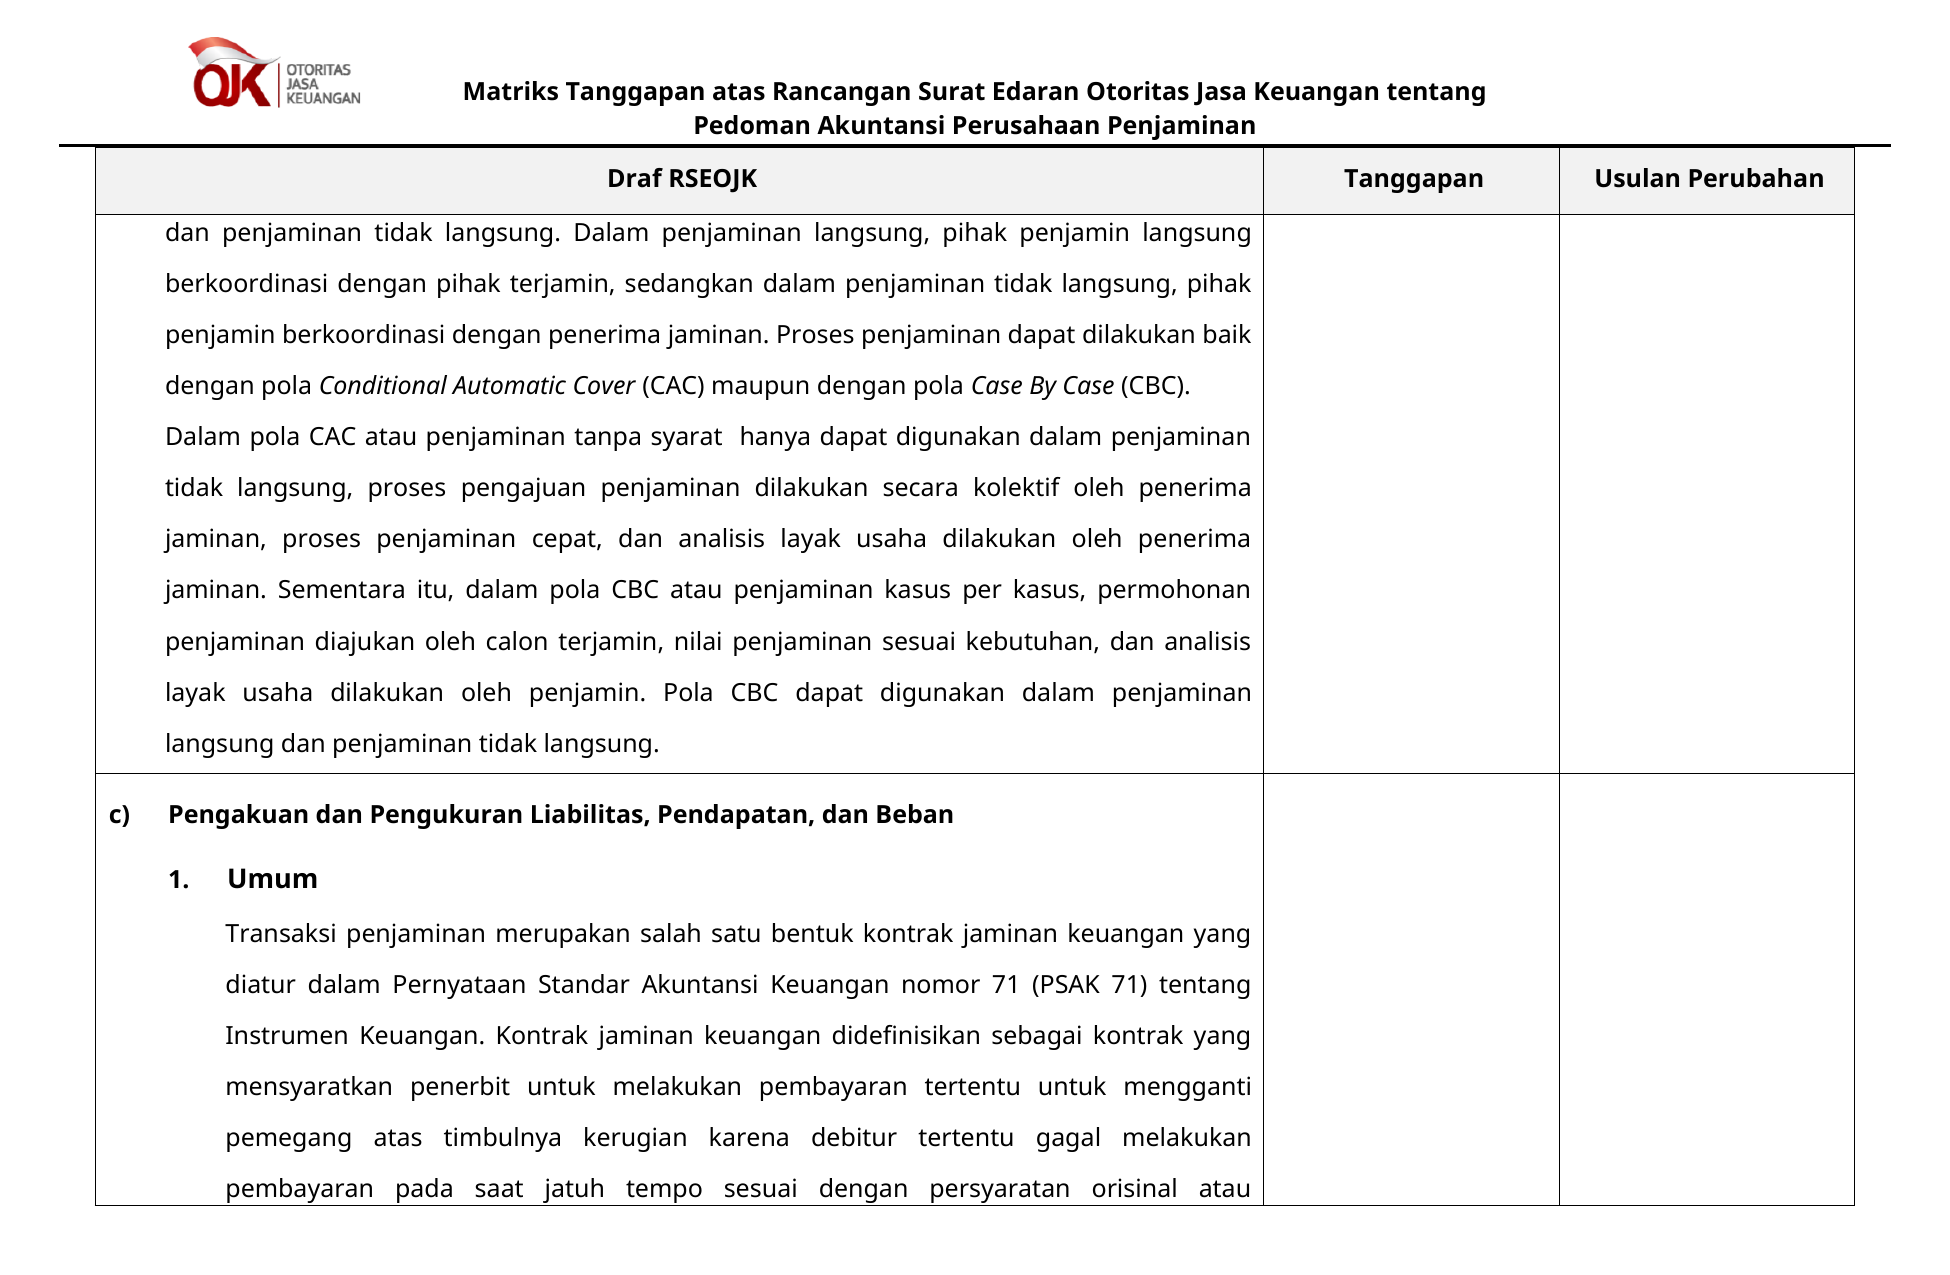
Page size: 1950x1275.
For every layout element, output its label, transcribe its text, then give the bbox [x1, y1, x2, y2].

table_header Tanggapan [1264, 148, 1559, 214]
table_cell [1560, 215, 1854, 772]
table_header Usulan Perubahan [1560, 148, 1854, 214]
picture [187, 37, 361, 108]
table_cell [1264, 774, 1559, 1204]
table_header Draf RSEOJK [96, 148, 1263, 214]
table_cell [1560, 774, 1854, 1204]
table_cell [1264, 215, 1559, 772]
